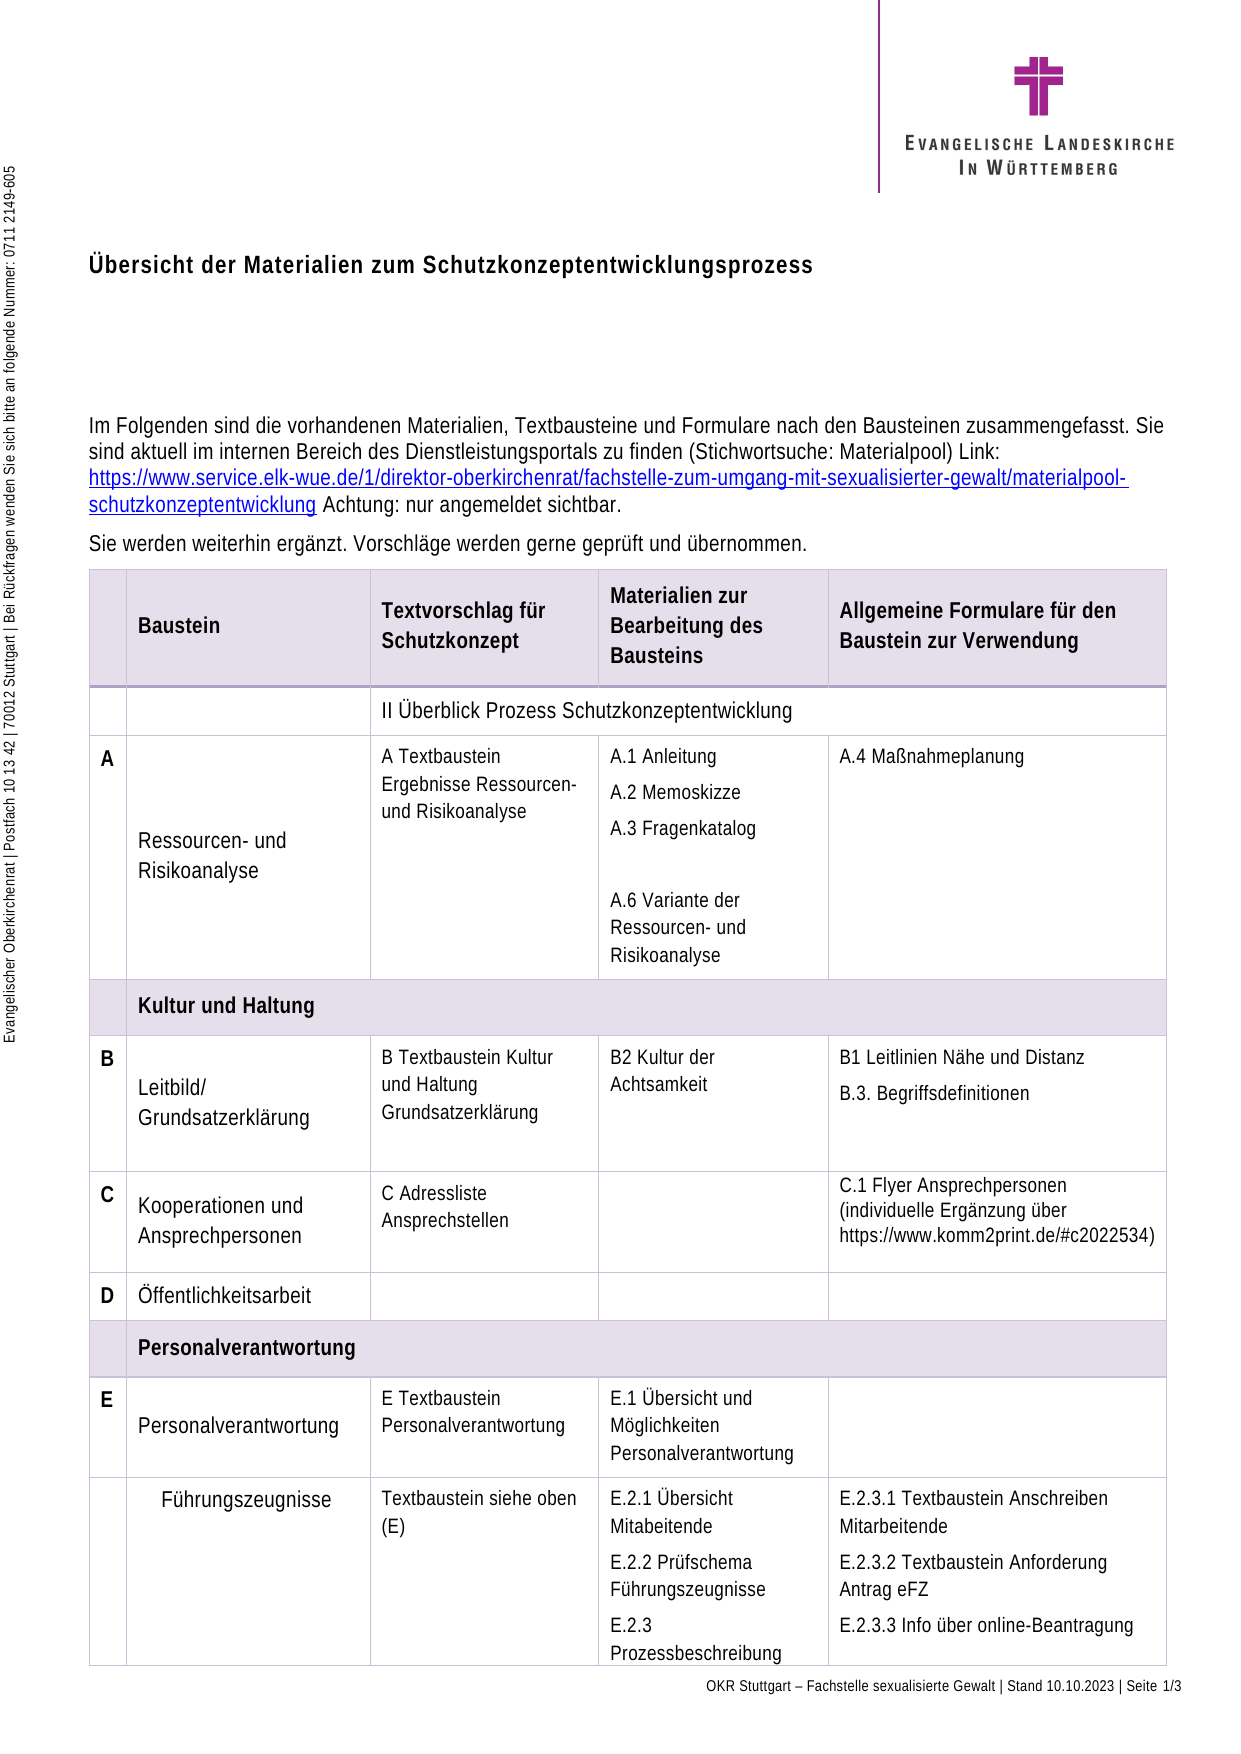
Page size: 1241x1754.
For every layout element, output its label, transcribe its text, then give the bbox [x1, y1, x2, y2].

table_cell E Textbaustein Personalverantwortung [371, 1378, 598, 1477]
table_cell Leitbild/Grundsatzerklärung [127, 1036, 370, 1171]
table_cell Kultur und Haltung [127, 980, 1166, 1035]
picture [0, 0, 1240, 193]
table_cell A Textbaustein Ergebnisse Ressourcen- und Risikoanalyse [371, 736, 598, 979]
table_cell B1 Leitlinien Nähe und Distanz B.3. Begriffsdefinitionen [829, 1036, 1166, 1171]
table_cell [599, 1172, 828, 1272]
table_cell A [90, 736, 126, 979]
table_header [90, 570, 126, 685]
text Sie werden weiterhin ergänzt. Vorschläge werden gerne geprüft und übernommen. [89, 529, 1181, 556]
table_cell [90, 1478, 126, 1664]
table_cell C Adressliste Ansprechstellen [371, 1172, 598, 1272]
table_cell [829, 1273, 1166, 1320]
table_cell [90, 980, 126, 1035]
table_cell Personalverantwortung [127, 1321, 1166, 1376]
table_cell Textbaustein siehe oben (E) [371, 1478, 598, 1664]
table_header Allgemeine Formulare für den Baustein zur Verwendung [829, 570, 1166, 685]
table_cell D [90, 1273, 126, 1320]
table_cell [599, 1478, 828, 1664]
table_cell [829, 1478, 1166, 1664]
table_cell [127, 688, 370, 735]
table_cell Personalverantwortung [127, 1378, 370, 1477]
table_cell Kooperationen und Ansprechpersonen [127, 1172, 370, 1272]
table_cell Führungszeugnisse [127, 1478, 370, 1664]
table_header Textvorschlag für Schutzkonzept [371, 570, 598, 685]
table_cell [90, 1321, 126, 1376]
table_cell B2 Kultur der Achtsamkeit [599, 1036, 828, 1171]
table_cell A.4 Maßnahmeplanung [829, 736, 1166, 979]
table_cell E.1 Übersicht und Möglichkeiten Personalverantwortung [599, 1378, 828, 1477]
table_cell E [90, 1378, 126, 1477]
table_cell A.1 Anleitung A.2 Memoskizze A.3 Fragenkatalog A.6 Variante der Ressourcen- und Risikoanalyse [599, 736, 828, 979]
table_cell B [90, 1036, 126, 1171]
table_cell [371, 1273, 598, 1320]
table_cell II Überblick Prozess Schutzkonzeptentwicklung [371, 688, 1166, 735]
table_header Materialien zur Bearbeitung des Bausteins [599, 570, 828, 685]
table_cell C [90, 1172, 126, 1272]
table_cell [829, 1378, 1166, 1477]
table_cell Ressourcen- und Risikoanalyse [127, 736, 370, 979]
table_header Baustein [127, 570, 370, 685]
table_cell [90, 688, 126, 735]
table_cell B Textbaustein Kultur und Haltung Grundsatzerklärung [371, 1036, 598, 1171]
text Im Folgenden sind die vorhandenen Materialien, Textbausteine und Formulare nach den Bausteinen zusammengefasst. Sie sind aktuell im internen Bereich des Dienstleistungsportals zu finden (Stichwortsuche: Materialpool) Link: https://www.service.elk-wue.de/1/direktor-oberkirchenrat/fachstelle-zum-umgang-mit-sexualisierter-gewalt/materialpool-schutzkonzeptentwicklung Achtung: nur angemeldet sichtbar. [89, 412, 1181, 517]
table_cell C.1 Flyer Ansprechpersonen (individuelle Ergänzung über https://www.komm2print.de/#c2022534) [829, 1172, 1166, 1272]
table_cell Öffentlichkeitsarbeit [127, 1273, 370, 1320]
table_cell [599, 1273, 828, 1320]
